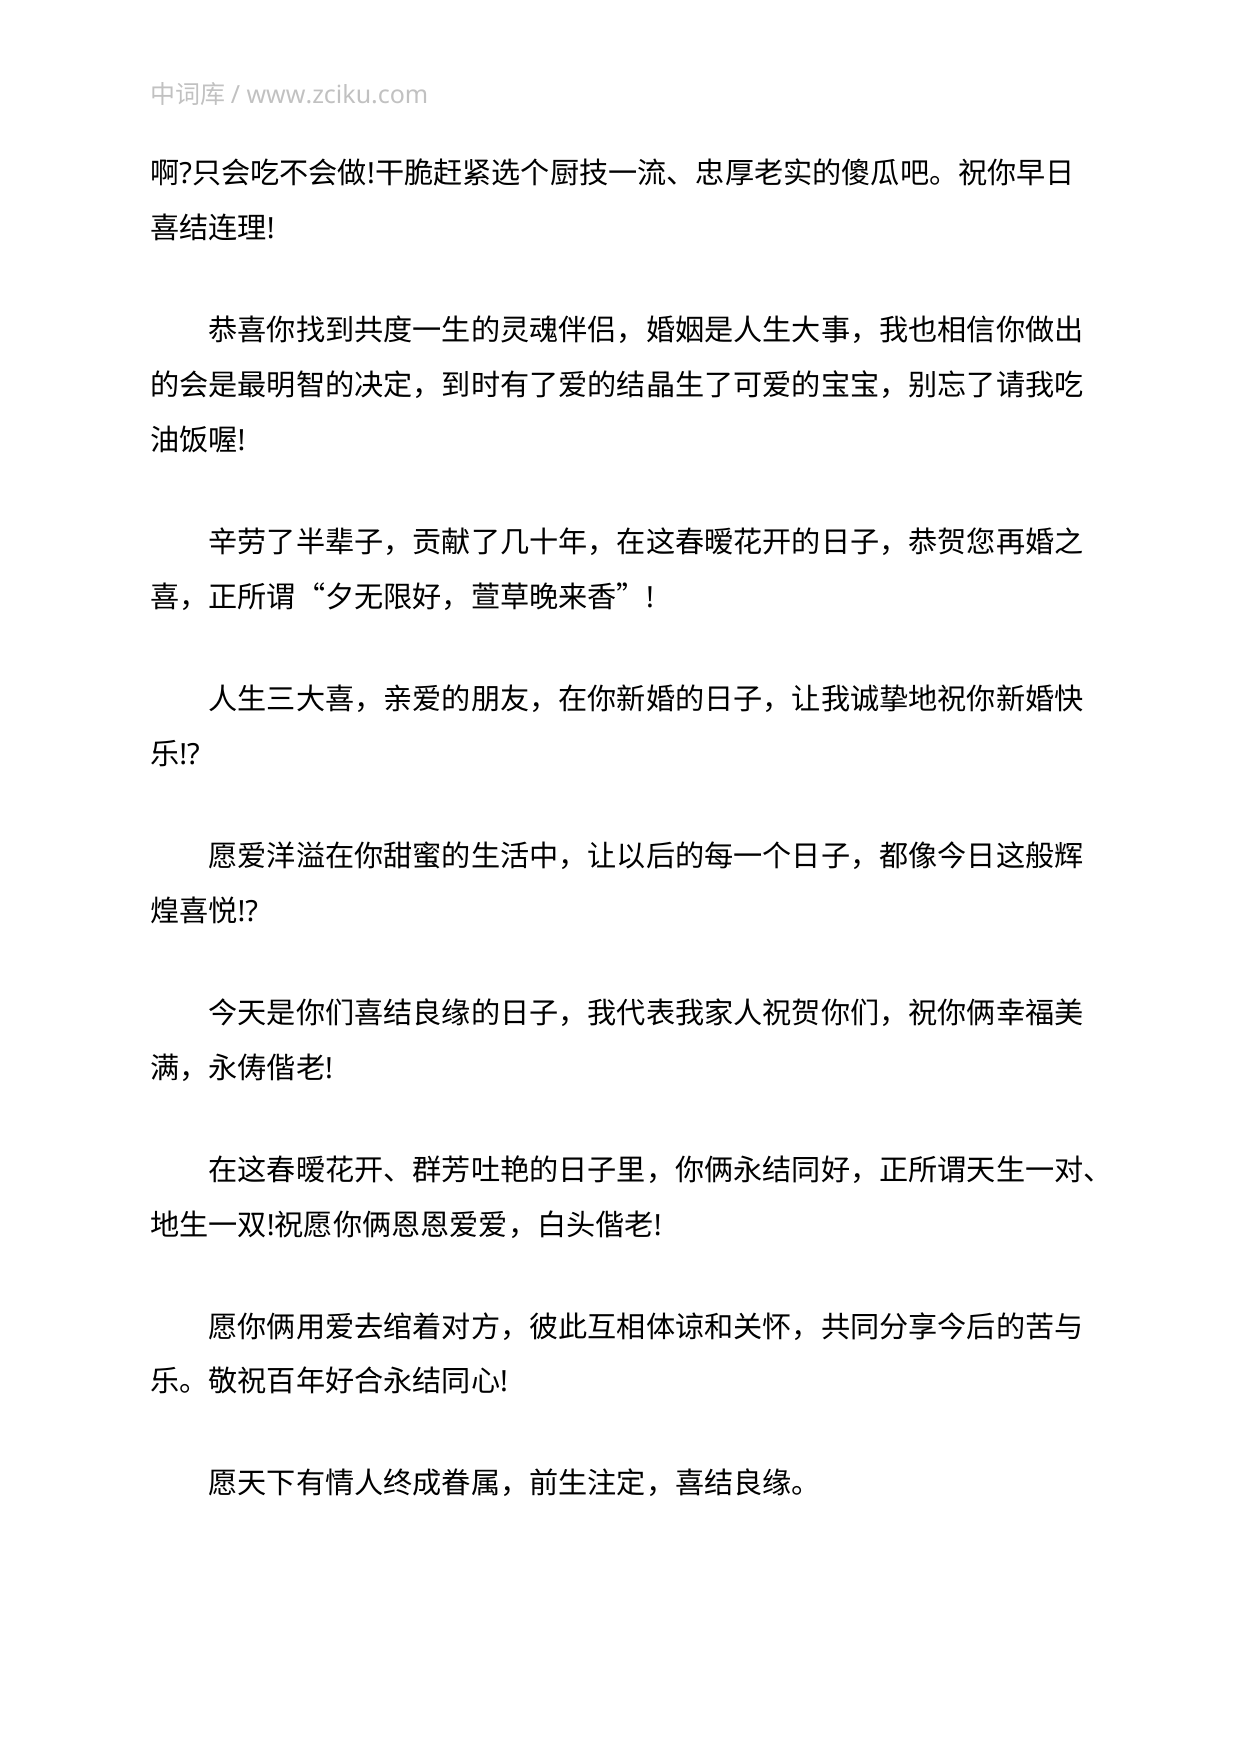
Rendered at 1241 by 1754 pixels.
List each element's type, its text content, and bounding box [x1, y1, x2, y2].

text 在这春暧花开、群芳吐艳的日子里，你俩永结同好，正所谓天生一对、地生一双!祝愿你俩恩恩爱爱，白头偕老! [150, 1146, 1090, 1243]
text 愿你俩用爱去绾着对方，彼此互相体谅和关怀，共同分享今后的苦与乐。敬祝百年好合永结同心! [150, 1303, 1090, 1400]
text 辛劳了半辈子，贡献了几十年，在这春暧花开的日子，恭贺您再婚之喜，正所谓“夕无限好，萱草晚来香”! [150, 519, 1090, 616]
text 人生三大喜，亲爱的朋友，在你新婚的日子，让我诚挚地祝你新婚快乐!? [150, 676, 1090, 773]
text 愿爱洋溢在你甜蜜的生活中，让以后的每一个日子，都像今日这般辉煌喜悦!? [150, 832, 1090, 930]
text 愿天下有情人终成眷属，前生注定，喜结良缘。 [150, 1460, 1090, 1502]
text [150, 150, 1090, 247]
text 今天是你们喜结良缘的日子，我代表我家人祝贺你们，祝你俩幸福美满，永俦偕老! [150, 989, 1090, 1087]
text 恭喜你找到共度一生的灵魂伴侣，婚姻是人生大事，我也相信你做出的会是最明智的决定，到时有了爱的结晶生了可爱的宝宝，别忘了请我吃油饭喔! [150, 307, 1090, 459]
